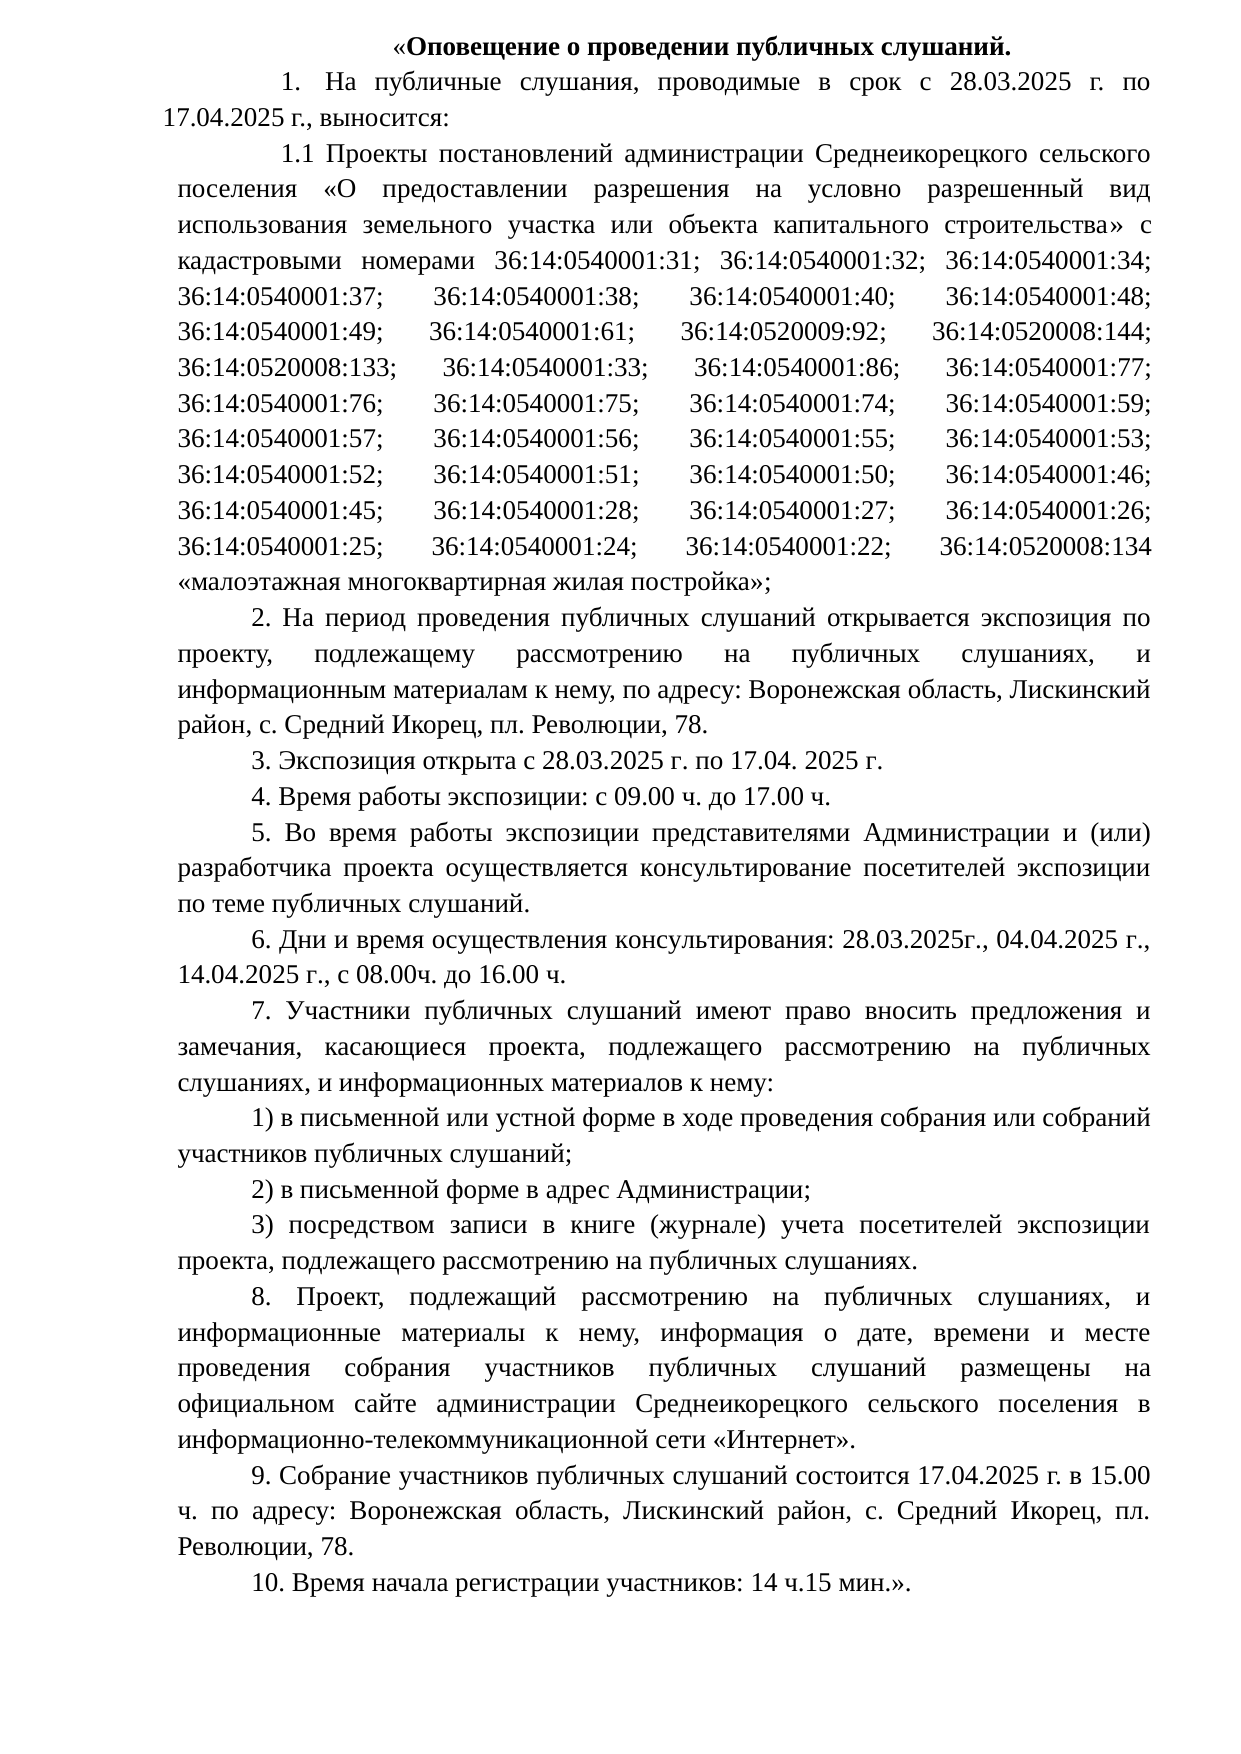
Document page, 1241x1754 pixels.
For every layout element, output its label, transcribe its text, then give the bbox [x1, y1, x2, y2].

text «Оповещение о проведении публичных слушаний. [177, 29, 1152, 61]
text 9. Собрание участников публичных слушаний состоится 17.04.2025 г. в 15.00 ч. по адресу: Воронежская область, Лискинский район, с. Средний Икорец, пл. Революции, 78. [177, 1459, 1152, 1561]
text 3. Экспозиция открыта с 28.03.2025 г. по 17.04. 2025 г. [177, 744, 1152, 775]
text 7. Участники публичных слушаний имеют право вносить предложения и замечания, касающиеся проекта, подлежащего рассмотрению на публичных слушаниях, и информационных материалов к нему: [177, 994, 1152, 1097]
text 3) посредством записи в книге (журнале) учета посетителей экспозиции проекта, подлежащего рассмотрению на публичных слушаниях. [177, 1209, 1152, 1276]
text 1) в письменной или устной форме в ходе проведения собрания или собраний участников публичных слушаний; [177, 1101, 1152, 1168]
text 2. На период проведения публичных слушаний открывается экспозиция по проекту, подлежащему рассмотрению на публичных слушаниях, и информационным материалам к нему, по адресу: Воронежская область, Лискинский район, с. Средний Икорец, пл. Революции, 78. [177, 601, 1152, 739]
text 8. Проект, подлежащий рассмотрению на публичных слушаниях, и информационные материалы к нему, информация о дате, времени и месте проведения собрания участников публичных слушаний размещены на официальном сайте администрации Среднеикорецкого сельского поселения в информационно-телекоммуникационной сети «Интернет». [177, 1280, 1152, 1454]
text 6. Дни и время осуществления консультирования: 28.03.2025г., 04.04.2025 г., 14.04.2025 г., с 08.00ч. до 16.00 ч. [177, 923, 1152, 990]
text 1.1 Проекты постановлений администрации Среднеикорецкого сельского поселения «О предоставлении разрешения на условно разрешенный вид использования земельного участка или объекта капитального строительства» с кадастровыми номерами 36:14:0540001:31; 36:14:0540001:32; 36:14:0540001:34; 36:14:0540001:37; 36:14:0540001:38; 36:14:0540001:40; 36:14:0540001:48; 36:14:0540001:49; 36:14:0540001:61; 36:14:0520009:92; 36:14:0520008:144; 36:14:0520008:133; 36:14:0540001:33; 36:14:0540001:86; 36:14:0540001:77; 36:14:0540001:76; 36:14:0540001:75; 36:14:0540001:74; 36:14:0540001:59; 36:14:0540001:57; 36:14:0540001:56; 36:14:0540001:55; 36:14:0540001:53; 36:14:0540001:52; 36:14:0540001:51; 36:14:0540001:50; 36:14:0540001:46; 36:14:0540001:45; 36:14:0540001:28; 36:14:0540001:27; 36:14:0540001:26; 36:14:0540001:25; 36:14:0540001:24; 36:14:0540001:22; 36:14:0520008:134 «малоэтажная многоквартирная жилая постройка»; [177, 137, 1152, 597]
text 2) в письменной форме в адрес Администрации; [177, 1173, 1152, 1204]
text 5. Во время работы экспозиции представителями Администрации и (или) разработчика проекта осуществляется консультирование посетителей экспозиции по теме публичных слушаний. [177, 816, 1152, 918]
text 10. Время начала регистрации участников: 14 ч.15 мин.». [177, 1566, 1152, 1597]
text 4. Время работы экспозиции: с 09.00 ч. до 17.00 ч. [177, 780, 1152, 811]
list На публичные слушания, проводимые в срок с 28.03.2025 г. по 17.04.2025 г., выносится: [162, 65, 1152, 132]
